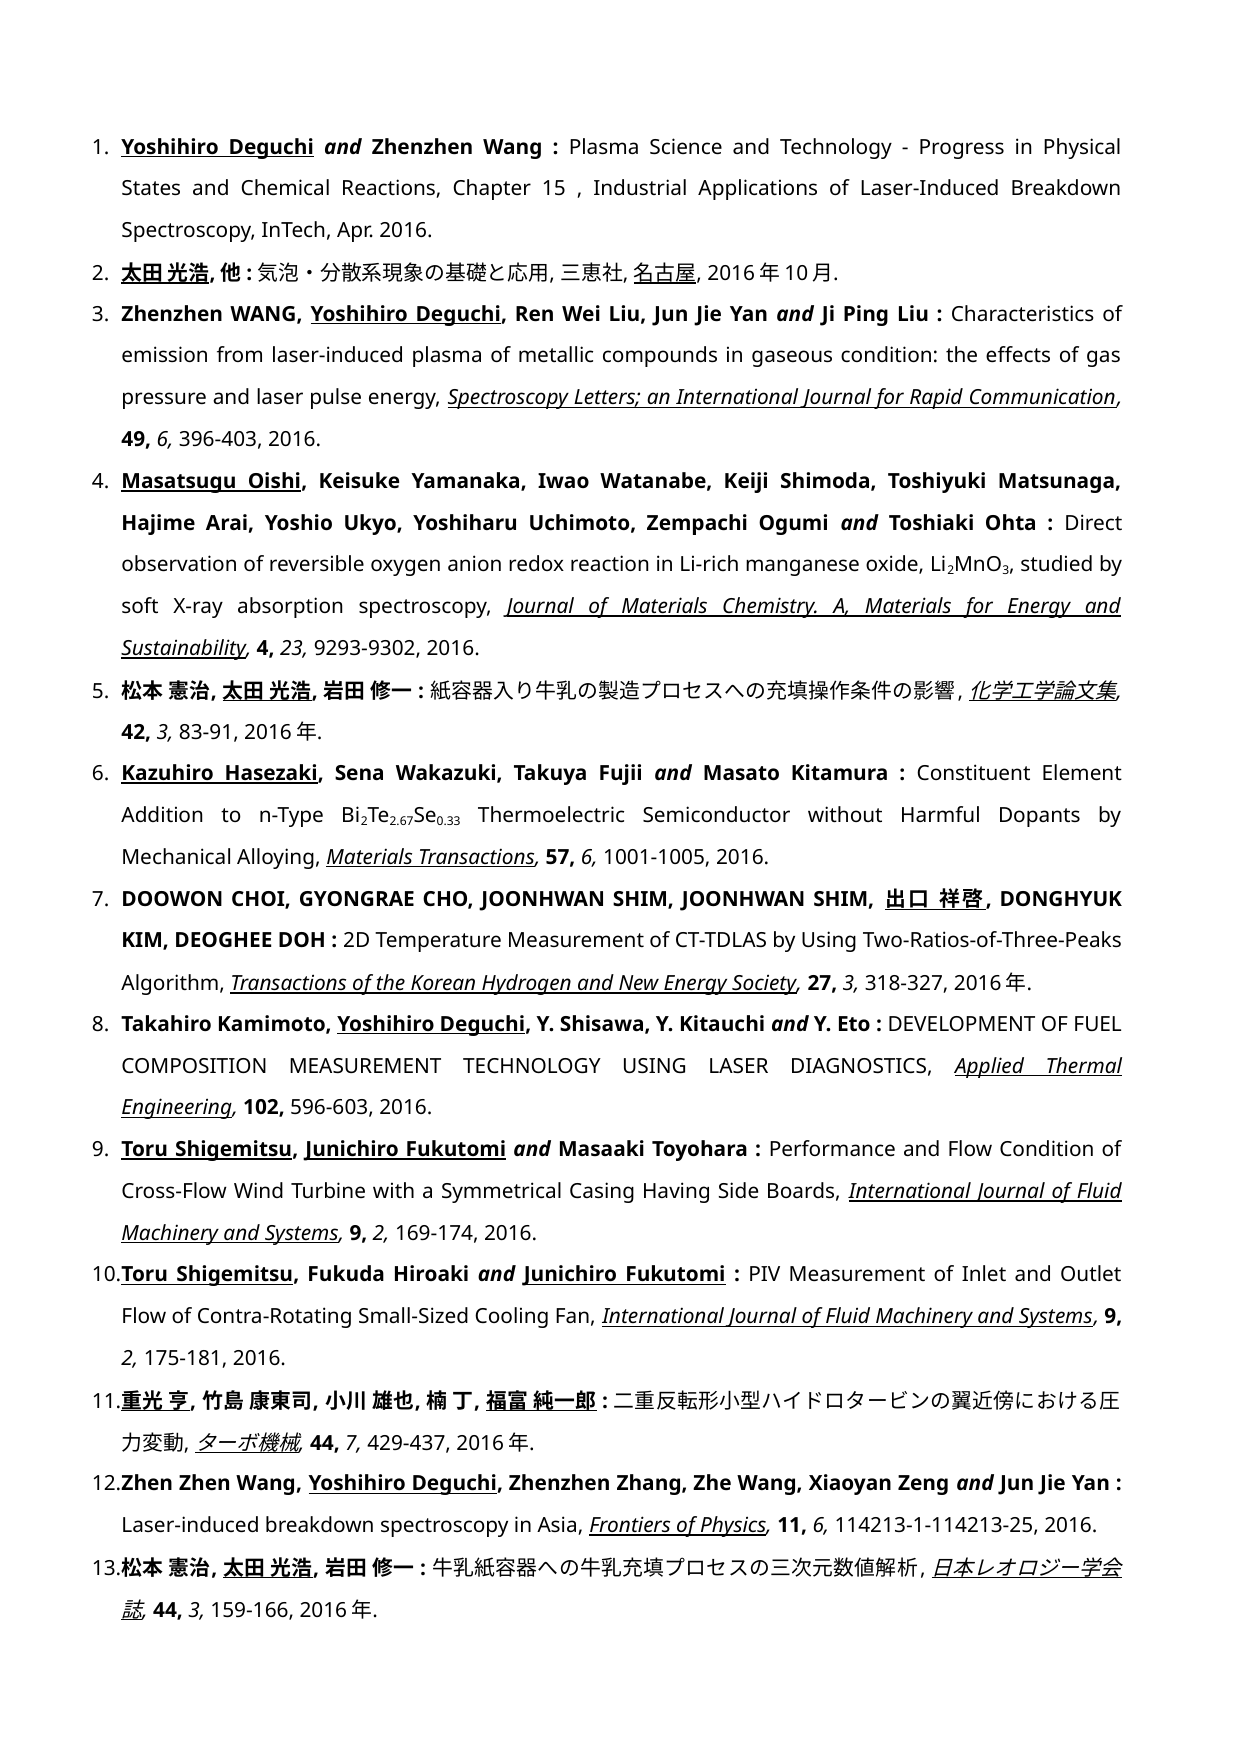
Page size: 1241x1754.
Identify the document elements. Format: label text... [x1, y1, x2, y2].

list Kazuhiro Hasezaki, Sena Wakazuki, Takuya Fujii and Masato Kitamura : Constituent Element Addition to n-Type Bi2Te2.67Se0.33 Thermoelectric Semiconductor without Harmful Dopants by Mechanical Alloying, Materials Transactions, 57, 6, 1001-1005, 2016. [92, 752, 1122, 877]
list 松本 憲治, 太田 光浩, 岩田 修一 : 紙容器入り牛乳の製造プロセスへの充填操作条件の影響, 化学工学論文集, 42, 3, 83-91, 2016年. [92, 668, 1122, 752]
list Toru Shigemitsu, Junichiro Fukutomi and Masaaki Toyohara : Performance and Flow Condition of Cross-Flow Wind Turbine with a Symmetrical Casing Having Side Boards, International Journal of Fluid Machinery and Systems, 9, 2, 169-174, 2016. [92, 1128, 1122, 1253]
list Toru Shigemitsu, Fukuda Hiroaki and Junichiro Fukutomi : PIV Measurement of Inlet and Outlet Flow of Contra-Rotating Small-Sized Cooling Fan, International Journal of Fluid Machinery and Systems, 9, 2, 175-181, 2016. [92, 1253, 1122, 1378]
list Takahiro Kamimoto, Yoshihiro Deguchi, Y. Shisawa, Y. Kitauchi and Y. Eto : DEVELOPMENT OF FUEL COMPOSITION MEASUREMENT TECHNOLOGY USING LASER DIAGNOSTICS, Applied Thermal Engineering, 102, 596-603, 2016. [92, 1002, 1122, 1128]
list Zhenzhen WANG, Yoshihiro Deguchi, Ren Wei Liu, Jun Jie Yan and Ji Ping Liu : Characteristics of emission from laser-induced plasma of metallic compounds in gaseous condition: the effects of gas pressure and laser pulse energy, Spectroscopy Letters; an International Journal for Rapid Communication, 49, 6, 396-403, 2016. [92, 292, 1122, 459]
list Zhen Zhen Wang, Yoshihiro Deguchi, Zhenzhen Zhang, Zhe Wang, Xiaoyan Zeng and Jun Jie Yan : Laser-induced breakdown spectroscopy in Asia, Frontiers of Physics, 11, 6, 114213-1-114213-25, 2016. [92, 1462, 1122, 1545]
list Masatsugu Oishi, Keisuke Yamanaka, Iwao Watanabe, Keiji Shimoda, Toshiyuki Matsunaga, Hajime Arai, Yoshio Ukyo, Yoshiharu Uchimoto, Zempachi Ogumi and Toshiaki Ohta : Direct observation of reversible oxygen anion redox reaction in Li-rich manganese oxide, Li2MnO3, studied by soft X-ray absorption spectroscopy, Journal of Materials Chemistry. A, Materials for Energy and Sustainability, 4, 23, 9293-9302, 2016. [92, 459, 1122, 668]
list Yoshihiro Deguchi and Zhenzhen Wang : Plasma Science and Technology - Progress in Physical States and Chemical Reactions, Chapter 15 , Industrial Applications of Laser-Induced Breakdown Spectroscopy, InTech, Apr. 2016. [92, 125, 1122, 250]
list 重光 亨, 竹島 康東司, 小川 雄也, 楠 丁, 福富 純一郎 : 二重反転形小型ハイドロタービンの翼近傍における圧力変動, ターボ機械, 44, 7, 429-437, 2016年. [92, 1378, 1122, 1462]
list DOOWON CHOI, GYONGRAE CHO, JOONHWAN SHIM, JOONHWAN SHIM, 出口 祥啓, DONGHYUK KIM, DEOGHEE DOH : 2D Temperature Measurement of CT-TDLAS by Using Two-Ratios-of-Three-Peaks Algorithm, Transactions of the Korean Hydrogen and New Energy Society, 27, 3, 318-327, 2016年. [92, 877, 1122, 1002]
list 松本 憲治, 太田 光浩, 岩田 修一 : 牛乳紙容器への牛乳充填プロセスの三次元数値解析, 日本レオロジー学会誌, 44, 3, 159-166, 2016年. [92, 1545, 1122, 1629]
list 太田 光浩, 他 : 気泡・分散系現象の基礎と応用, 三恵社, 名古屋, 2016年10月. [92, 250, 1122, 292]
